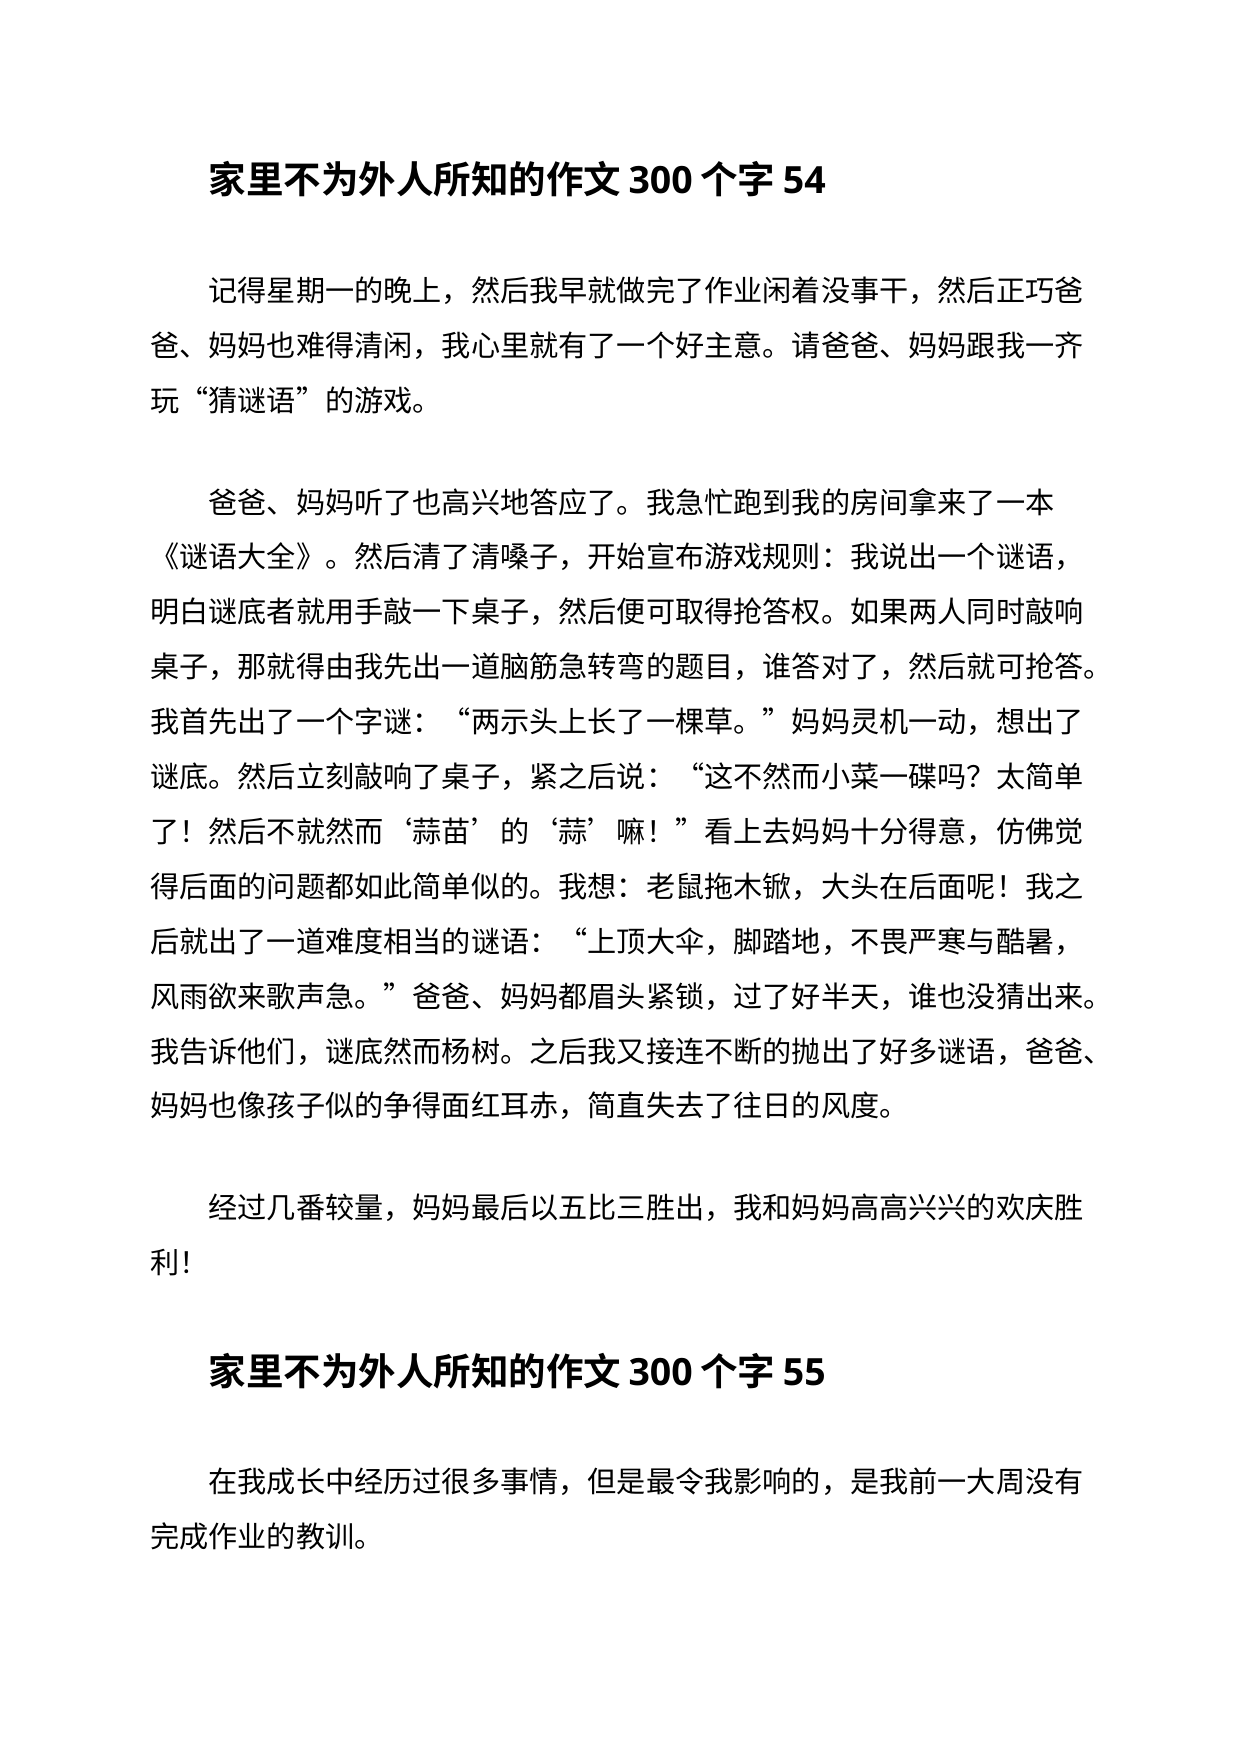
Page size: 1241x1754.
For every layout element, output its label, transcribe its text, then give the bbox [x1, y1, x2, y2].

text 经过几番较量，妈妈最后以五比三胜出，我和妈妈高高兴兴的欢庆胜利！ [150, 1185, 1090, 1282]
text 家里不为外人所知的作文300个字55 [150, 1341, 1090, 1396]
text 记得星期一的晚上，然后我早就做完了作业闲着没事干，然后正巧爸爸、妈妈也难得清闲，我心里就有了一个好主意。请爸爸、妈妈跟我一齐玩“猜谜语”的游戏。 [150, 268, 1090, 420]
text 爸爸、妈妈听了也高兴地答应了。我急忙跑到我的房间拿来了一本《谜语大全》。然后清了清嗓子，开始宣布游戏规则：我说出一个谜语，明白谜底者就用手敲一下桌子，然后便可取得抢答权。如果两人同时敲响桌子，那就得由我先出一道脑筋急转弯的题目，谁答对了，然后就可抢答。我首先出了一个字谜：“两示头上长了一棵草。”妈妈灵机一动，想出了谜底。然后立刻敲响了桌子，紧之后说：“这不然而小菜一碟吗？太简单了！然后不就然而‘蒜苗’的‘蒜’嘛！”看上去妈妈十分得意，仿佛觉得后面的问题都如此简单似的。我想：老鼠拖木锨，大头在后面呢！我之后就出了一道难度相当的谜语：“上顶大伞，脚踏地，不畏严寒与酷暑，风雨欲来歌声急。”爸爸、妈妈都眉头紧锁，过了好半天，谁也没猜出来。我告诉他们，谜底然而杨树。之后我又接连不断的抛出了好多谜语，爸爸、妈妈也像孩子似的争得面红耳赤，简直失去了往日的风度。 [150, 479, 1090, 1125]
text 在我成长中经历过很多事情，但是最令我影响的，是我前一大周没有完成作业的教训。 [150, 1459, 1090, 1556]
text 家里不为外人所知的作文300个字54 [150, 150, 1090, 204]
